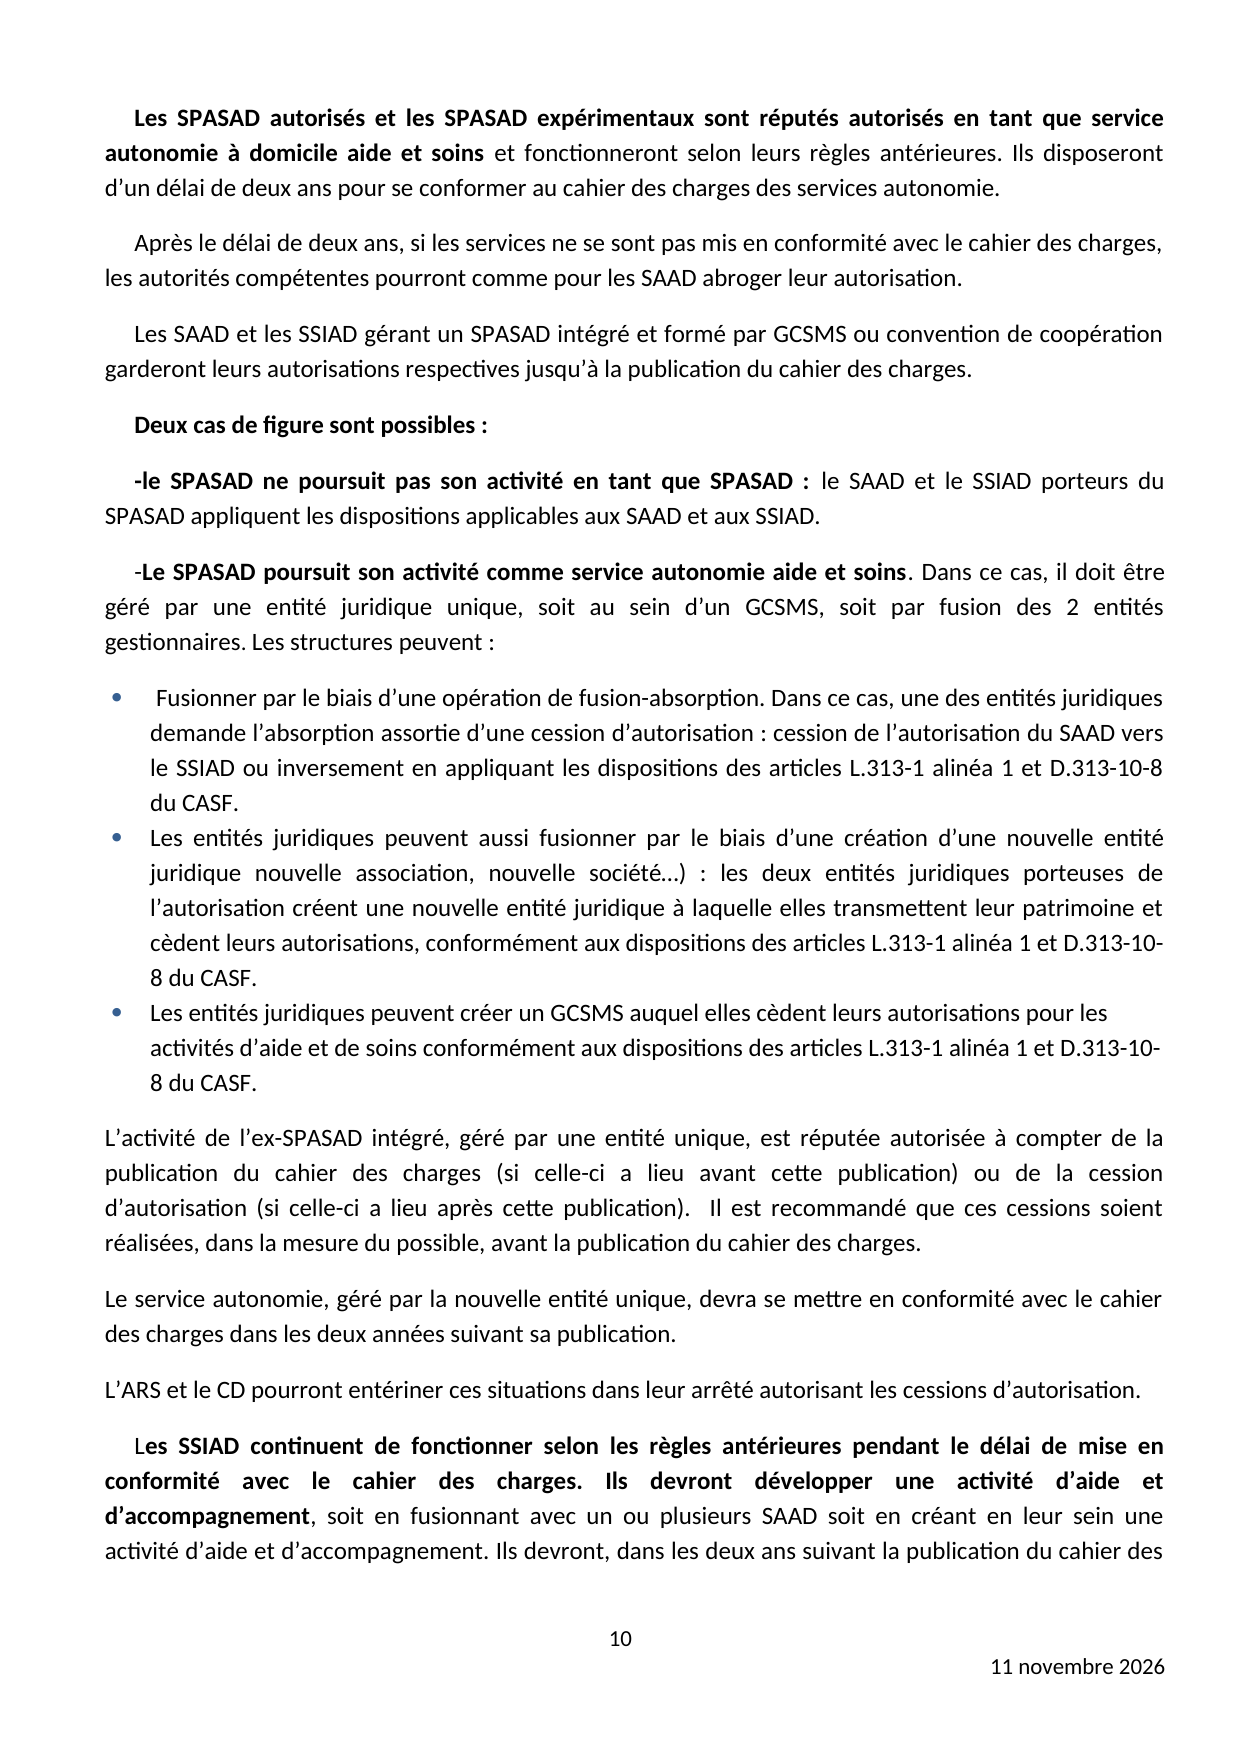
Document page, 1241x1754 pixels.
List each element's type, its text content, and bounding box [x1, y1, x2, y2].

text -Le SPASAD poursuit son activité comme service autonomie aide et soins. Dans ce cas, il doit être géré par une entité juridique unique, soit au sein d’un GCSMS, soit par fusion des 2 entités gestionnaires. Les structures peuvent : [104, 556, 1165, 656]
list Fusionner par le biais d’une opération de fusion-absorption. Dans ce cas, une des entités juridiques demande l’absorption assortie d’une cession d’autorisation : cession de l’autorisation du SAAD vers le SSIAD ou inversement en appliquant les dispositions des articles L.313-1 alinéa 1 et D.313-10-8 du CASF. [112, 682, 1165, 817]
text Le service autonomie, géré par la nouvelle entité unique, devra se mettre en conformité avec le cahier des charges dans les deux années suivant sa publication. [104, 1283, 1165, 1349]
text L’activité de l’ex-SPASAD intégré, géré par une entité unique, est réputée autorisée à compter de la publication du cahier des charges (si celle-ci a lieu avant cette publication) ou de la cession d’autorisation (si celle-ci a lieu après cette publication). Il est recommandé que ces cessions soient réalisées, dans la mesure du possible, avant la publication du cahier des charges. [104, 1123, 1165, 1258]
text Après le délai de deux ans, si les services ne se sont pas mis en conformité avec le cahier des charges, les autorités compétentes pourront comme pour les SAAD abroger leur autorisation. [104, 228, 1165, 293]
list Les entités juridiques peuvent aussi fusionner par le biais d’une création d’une nouvelle entité juridique nouvelle association, nouvelle société…) : les deux entités juridiques porteuses de l’autorisation créent une nouvelle entité juridique à laquelle elles transmettent leur patrimoine et cèdent leurs autorisations, conformément aux dispositions des articles L.313-1 alinéa 1 et D.313-10-8 du CASF. [112, 822, 1165, 992]
text Deux cas de figure sont possibles : [104, 409, 1165, 440]
text -le SPASAD ne poursuit pas son activité en tant que SPASAD : le SAAD et le SSIAD porteurs du SPASAD appliquent les dispositions applicables aux SAAD et aux SSIAD. [104, 465, 1165, 531]
list Les entités juridiques peuvent créer un GCSMS auquel elles cèdent leurs autorisations pour les activités d’aide et de soins conformément aux dispositions des articles L.313-1 alinéa 1 et D.313-10-8 du CASF. [112, 997, 1165, 1097]
text Les SAAD et les SSIAD gérant un SPASAD intégré et formé par GCSMS ou convention de coopération garderont leurs autorisations respectives jusqu’à la publication du cahier des charges. [104, 318, 1165, 384]
text Les SPASAD autorisés et les SPASAD expérimentaux sont réputés autorisés en tant que service autonomie à domicile aide et soins et fonctionneront selon leurs règles antérieures. Ils disposeront d’un délai de deux ans pour se conformer au cahier des charges des services autonomie. [104, 102, 1165, 202]
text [104, 1430, 1165, 1566]
text L’ARS et le CD pourront entériner ces situations dans leur arrêté autorisant les cessions d’autorisation. [104, 1374, 1165, 1405]
